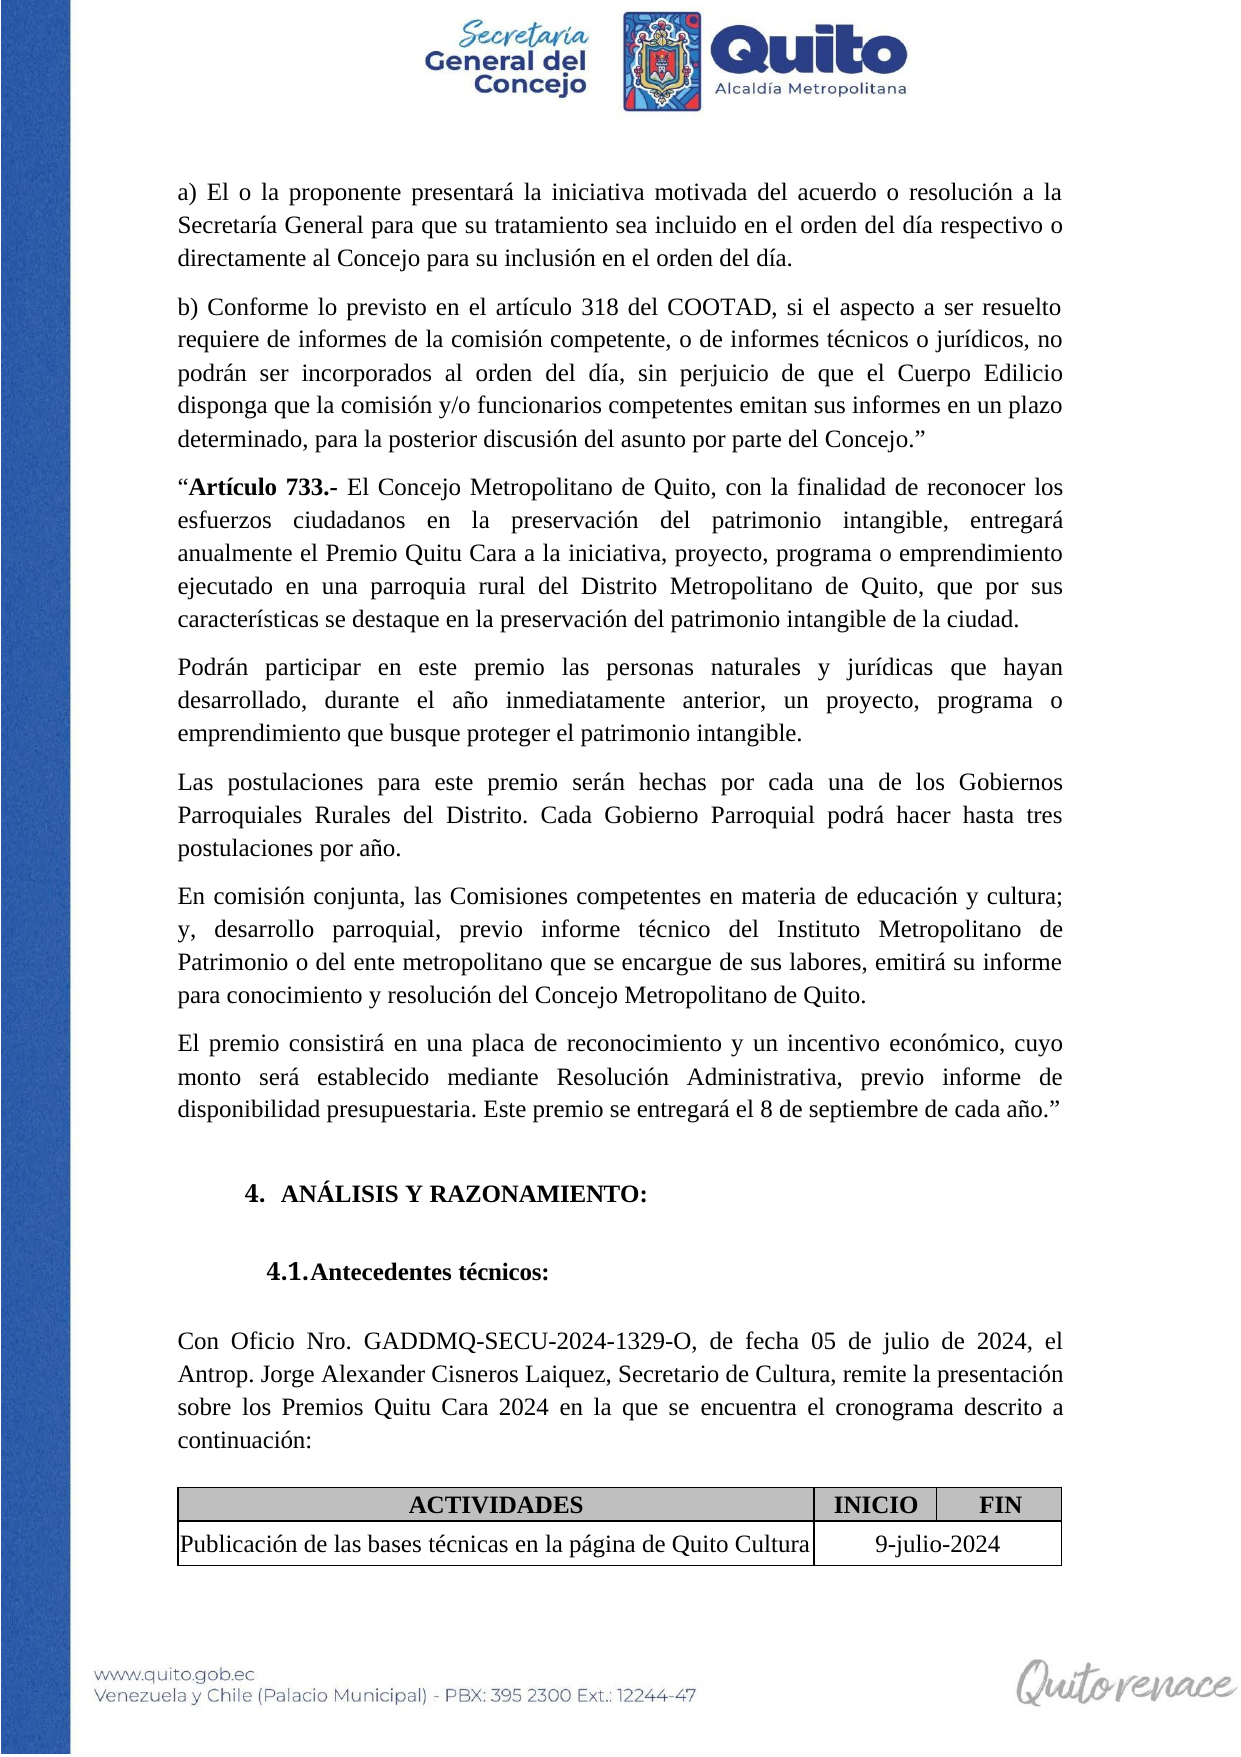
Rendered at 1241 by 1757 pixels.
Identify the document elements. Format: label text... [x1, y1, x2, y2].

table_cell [179, 1522, 813, 1564]
subtitle ANÁLISIS Y RAZONAMIENTO: [244, 1176, 1063, 1210]
text El premio consistirá en una placa de reconocimiento y un incentivo económico, cuyo monto será establecido mediante Resolución Administrativa, previo informe de disponibilidad presupuestaria. Este premio se entregará el 8 de septiembre de cada año.” [177, 1028, 1064, 1123]
text Las postulaciones para este premio serán hechas por cada una de los Gobiernos Parroquiales Rurales del Distrito. Cada Gobierno Parroquial podrá hacer hasta tres postulaciones por año. [177, 767, 1064, 862]
text b) Conforme lo previsto en el artículo 318 del COOTAD, si el aspecto a ser resuelto requiere de informes de la comisión competente, o de informes técnicos o jurídicos, no podrán ser incorporados al orden del día, sin perjuicio de que el Cuerpo Edilicio disponga que la comisión y/o funcionarios competentes emitan sus informes en un plazo determinado, para la posterior discusión del asunto por parte del Concejo.” [177, 292, 1064, 452]
text Podrán participar en este premio las personas naturales y jurídicas que hayan desarrollado, durante el año inmediatamente anterior, un proyecto, programa o emprendimiento que busque proteger el patrimonio intangible. [177, 652, 1064, 747]
text “Artículo 733.- El Concejo Metropolitano de Quito, con la finalidad de reconocer los esfuerzos ciudadanos en la preservación del patrimonio intangible, entregará anualmente el Premio Quitu Cara a la iniciativa, proyecto, programa o emprendimiento ejecutado en una parroquia rural del Distrito Metropolitano de Quito, que por sus características se destaque en la preservación del patrimonio intangible de la ciudad. [177, 472, 1064, 633]
text Con Oficio Nro. GADDMQ-SECU-2024-1329-O, de fecha 05 de julio de 2024, el Antrop. Jorge Alexander Cisneros Laiquez, Secretario de Cultura, remite la presentación sobre los Premios Quitu Cara 2024 en la que se encuentra el cronograma descrito a continuación: [177, 1326, 1064, 1454]
table_header ACTIVIDADES​ [179, 1488, 813, 1520]
text En comisión conjunta, las Comisiones competentes en materia de educación y cultura; y, desarrollo parroquial, previo informe técnico del Instituto Metropolitano de Patrimonio o del ente metropolitano que se encargue de sus labores, emitirá su informe para conocimiento y resolución del Concejo Metropolitano de Quito. [177, 881, 1064, 1009]
table_header FIN​ [937, 1488, 1061, 1520]
subtitle Antecedentes técnicos: [266, 1253, 1063, 1287]
table_header INICIO​ [815, 1488, 936, 1520]
text a) El o la proponente presentará la iniciativa motivada del acuerdo o resolución a la Secretaría General para que su tratamiento sea incluido en el orden del día respectivo o directamente al Concejo para su inclusión en el orden del día. [177, 177, 1064, 272]
picture [1, 0, 1241, 1754]
table_cell 9-julio-2024​ [815, 1522, 1061, 1564]
